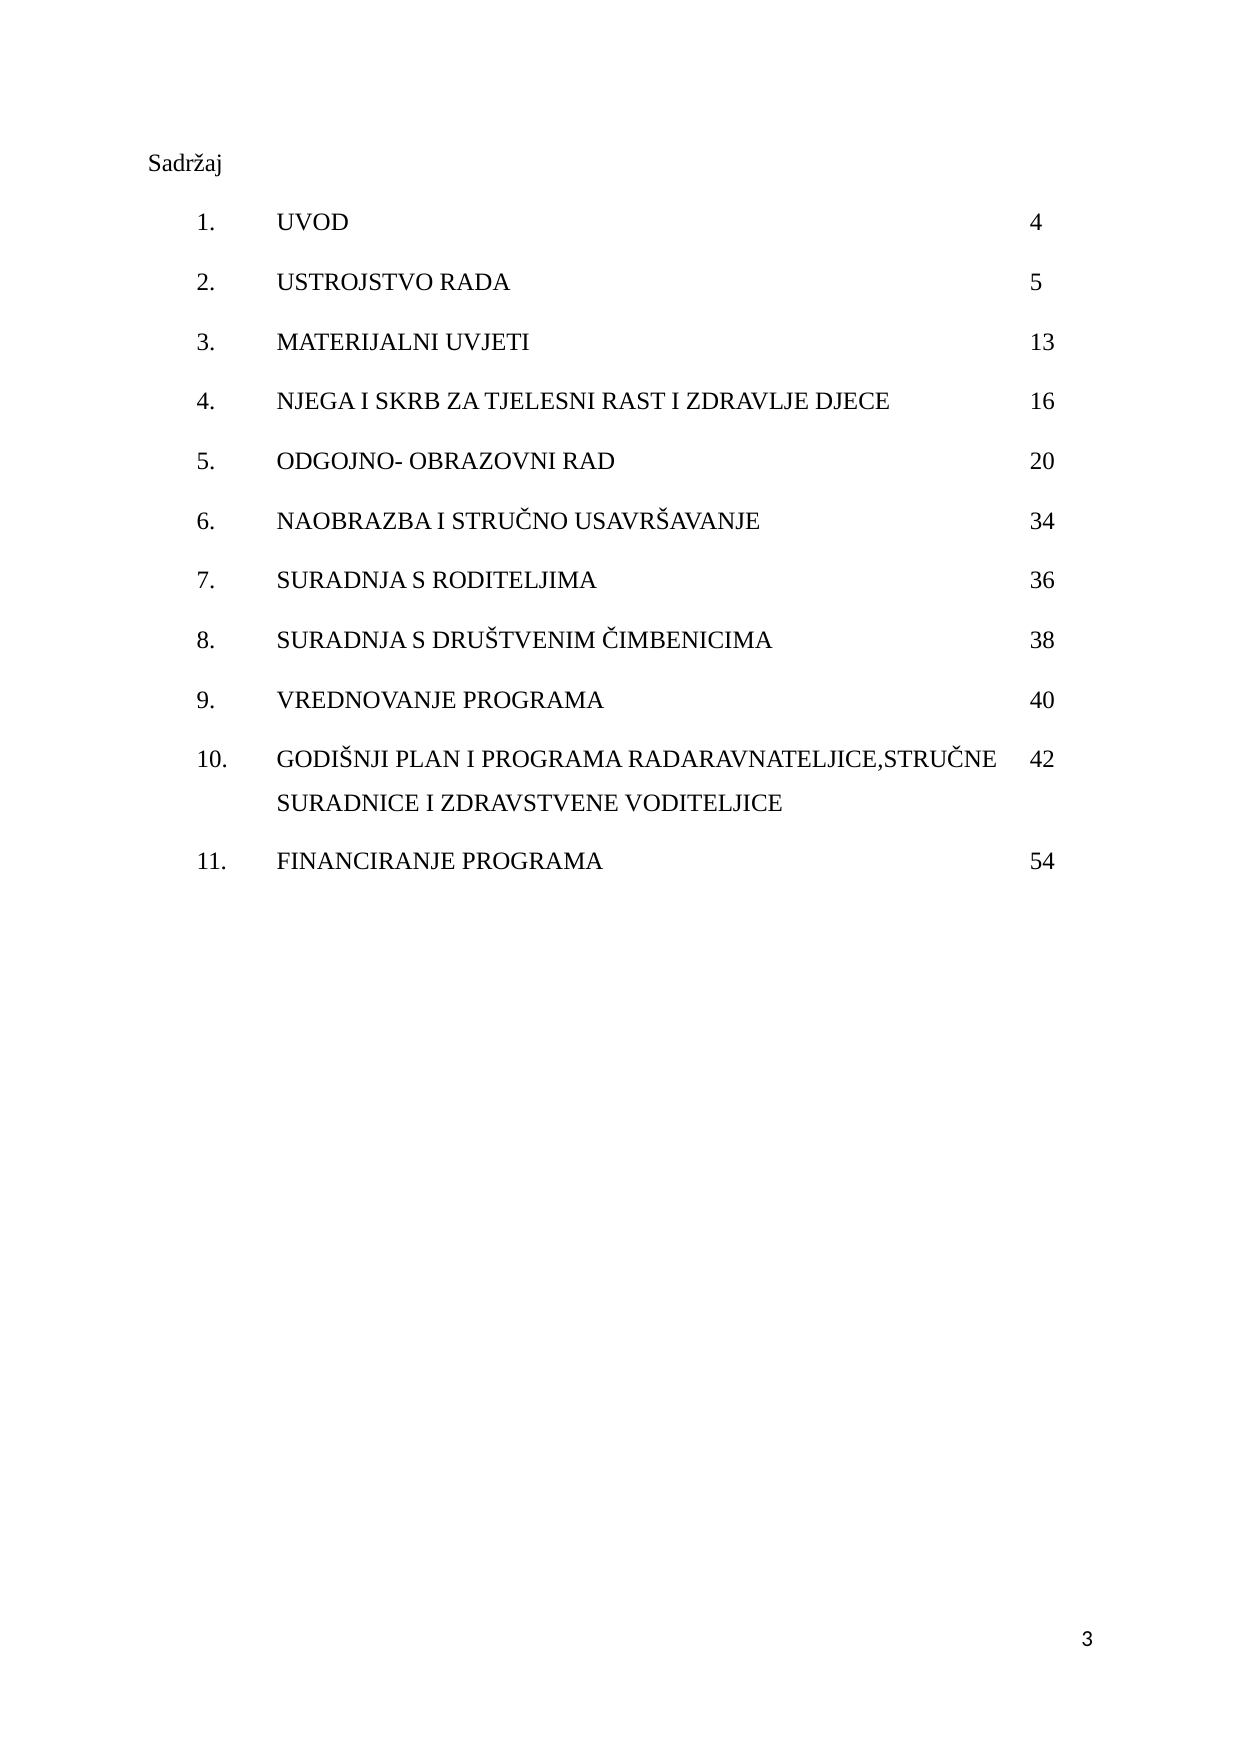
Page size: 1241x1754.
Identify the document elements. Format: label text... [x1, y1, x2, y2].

table_cell [148, 267, 265, 327]
table_cell [148, 386, 265, 446]
table_cell 38 [1018, 625, 1092, 685]
table_cell NAOBRAZBA I STRUČNO USAVRŠAVANJE [265, 506, 1018, 566]
table_cell [148, 446, 265, 506]
table_header UVOD [265, 208, 1018, 267]
table_cell USTROJSTVO RADA [265, 267, 1018, 327]
table_header 4 [1018, 208, 1092, 267]
table_cell [148, 745, 265, 846]
table_cell 16 [1018, 386, 1092, 446]
table_cell GODIŠNJI PLAN I PROGRAMA RADARAVNATELJICE,STRUČNE SURADNICE I ZDRAVSTVENE VODITELJICE [265, 745, 1018, 846]
table_cell SURADNJA S RODITELJIMA [265, 566, 1018, 625]
table_cell [148, 625, 265, 685]
table_cell [148, 566, 265, 625]
text Sadržaj [148, 148, 1093, 176]
table_cell NJEGA I SKRB ZA TJELESNI RAST I ZDRAVLJE DJECE [265, 386, 1018, 446]
table_cell 40 [1018, 685, 1092, 744]
table_cell 36 [1018, 566, 1092, 625]
table_cell [148, 685, 265, 744]
table_header [148, 208, 265, 267]
table_cell ODGOJNO- OBRAZOVNI RAD [265, 446, 1018, 506]
table_cell SURADNJA S DRUŠTVENIM ČIMBENICIMA [265, 625, 1018, 685]
table_cell 42 [1018, 745, 1092, 846]
table_cell 20 [1018, 446, 1092, 506]
table_cell 54 [1018, 846, 1092, 906]
table_cell 5 [1018, 267, 1092, 327]
table_cell VREDNOVANJE PROGRAMA [265, 685, 1018, 744]
table_cell 13 [1018, 327, 1092, 386]
table_cell 34 [1018, 506, 1092, 566]
table_cell [148, 327, 265, 386]
table_cell FINANCIRANJE PROGRAMA [265, 846, 1018, 906]
table_cell [148, 846, 265, 906]
table_cell MATERIJALNI UVJETI [265, 327, 1018, 386]
table_cell [148, 506, 265, 566]
